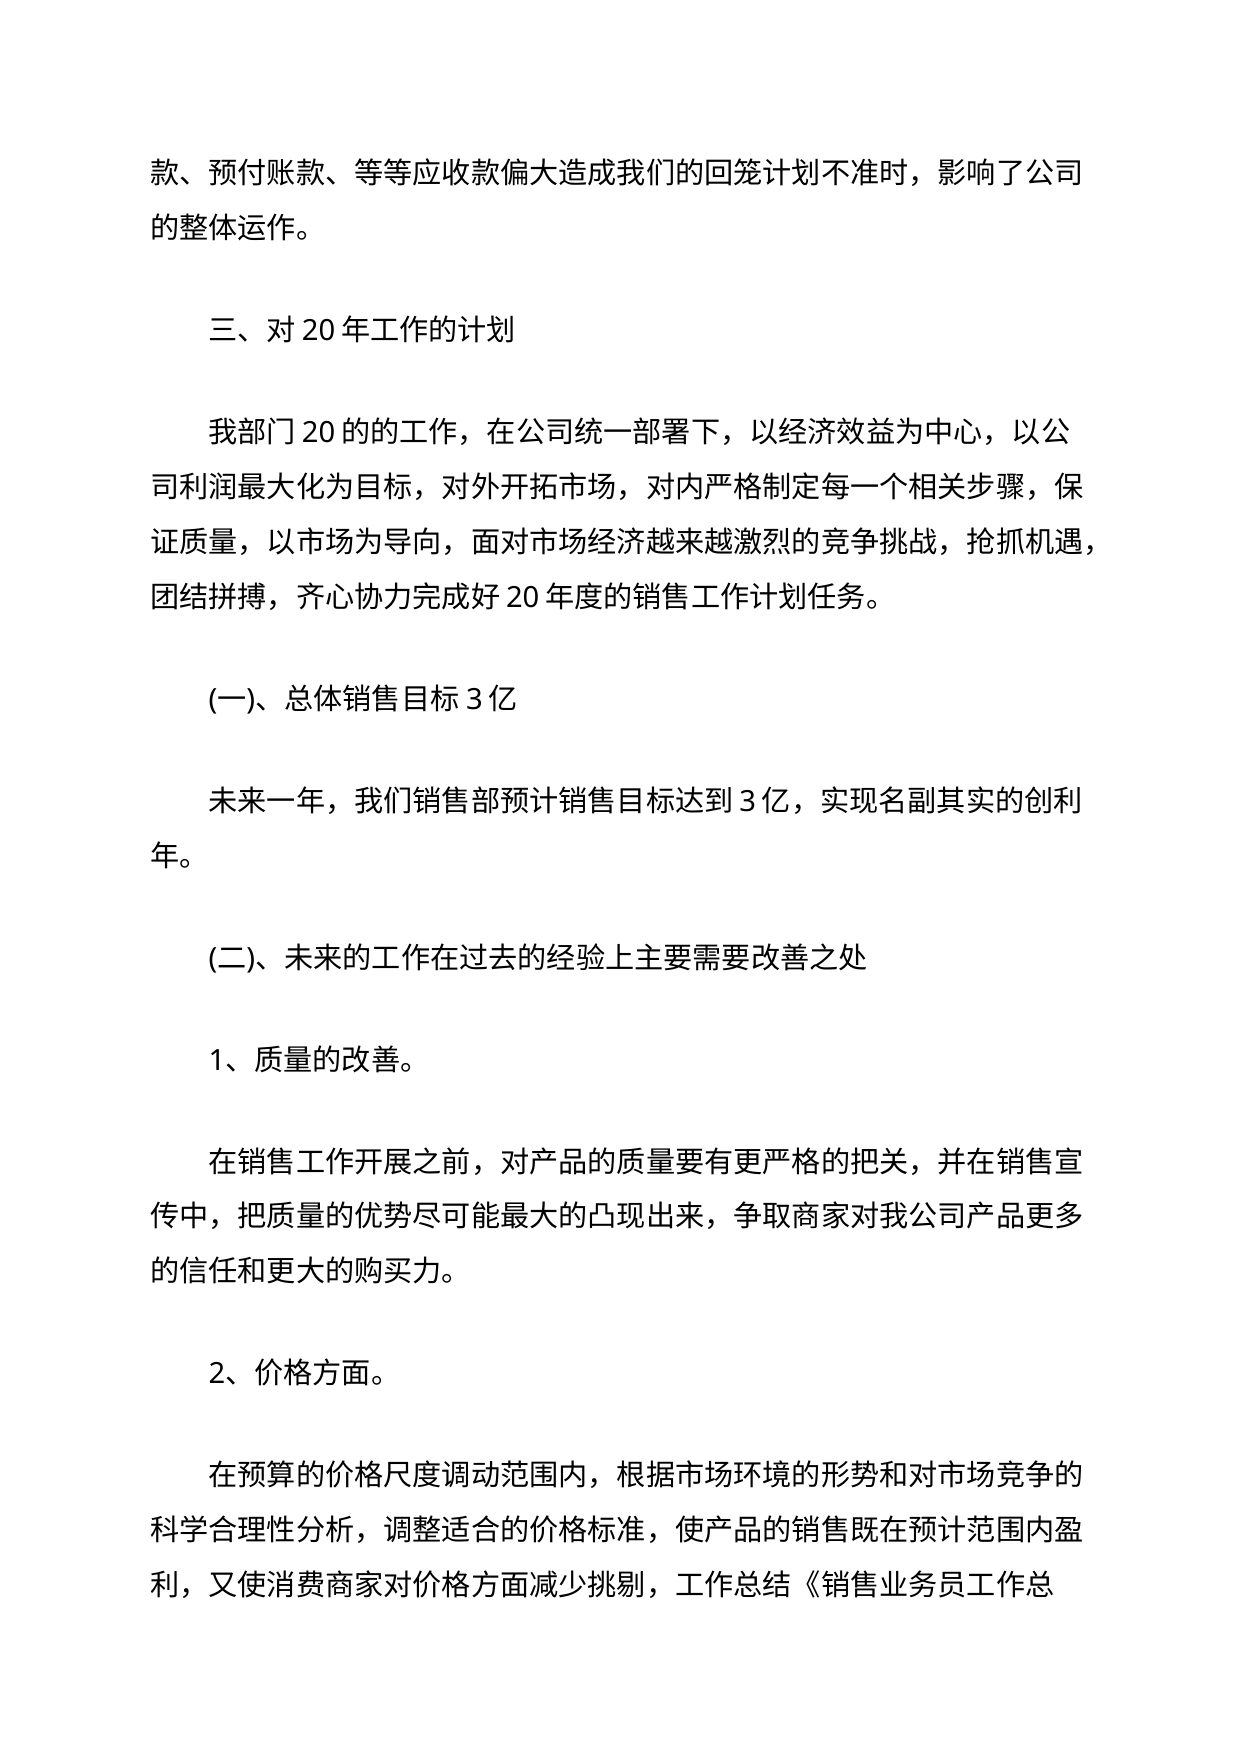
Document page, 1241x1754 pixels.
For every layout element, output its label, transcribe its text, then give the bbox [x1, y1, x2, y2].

text 未来一年，我们销售部预计销售目标达到3亿，实现名副其实的创利年。 [150, 777, 1090, 875]
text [150, 150, 1090, 247]
text 在销售工作开展之前，对产品的质量要有更严格的把关，并在销售宣传中，把质量的优势尽可能最大的凸现出来，争取商家对我公司产品更多的信任和更大的购买力。 [150, 1138, 1090, 1290]
text 三、对20年工作的计划 [150, 307, 1090, 349]
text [150, 1452, 1090, 1604]
text 2、价格方面。 [150, 1350, 1090, 1392]
text (一)、总体销售目标 3亿 [150, 675, 1090, 718]
text 我部门20的的工作，在公司统一部署下，以经济效益为中心，以公司利润最大化为目标，对外开拓市场，对内严格制定每一个相关步骤，保证质量，以市场为导向，面对市场经济越来越激烈的竞争挑战，抢抓机遇，团结拼搏，齐心协力完成好20年度的销售工作计划任务。 [150, 409, 1090, 616]
text (二)、未来的工作在过去的经验上主要需要改善之处 [150, 934, 1090, 977]
text 1、质量的改善。 [150, 1036, 1090, 1078]
